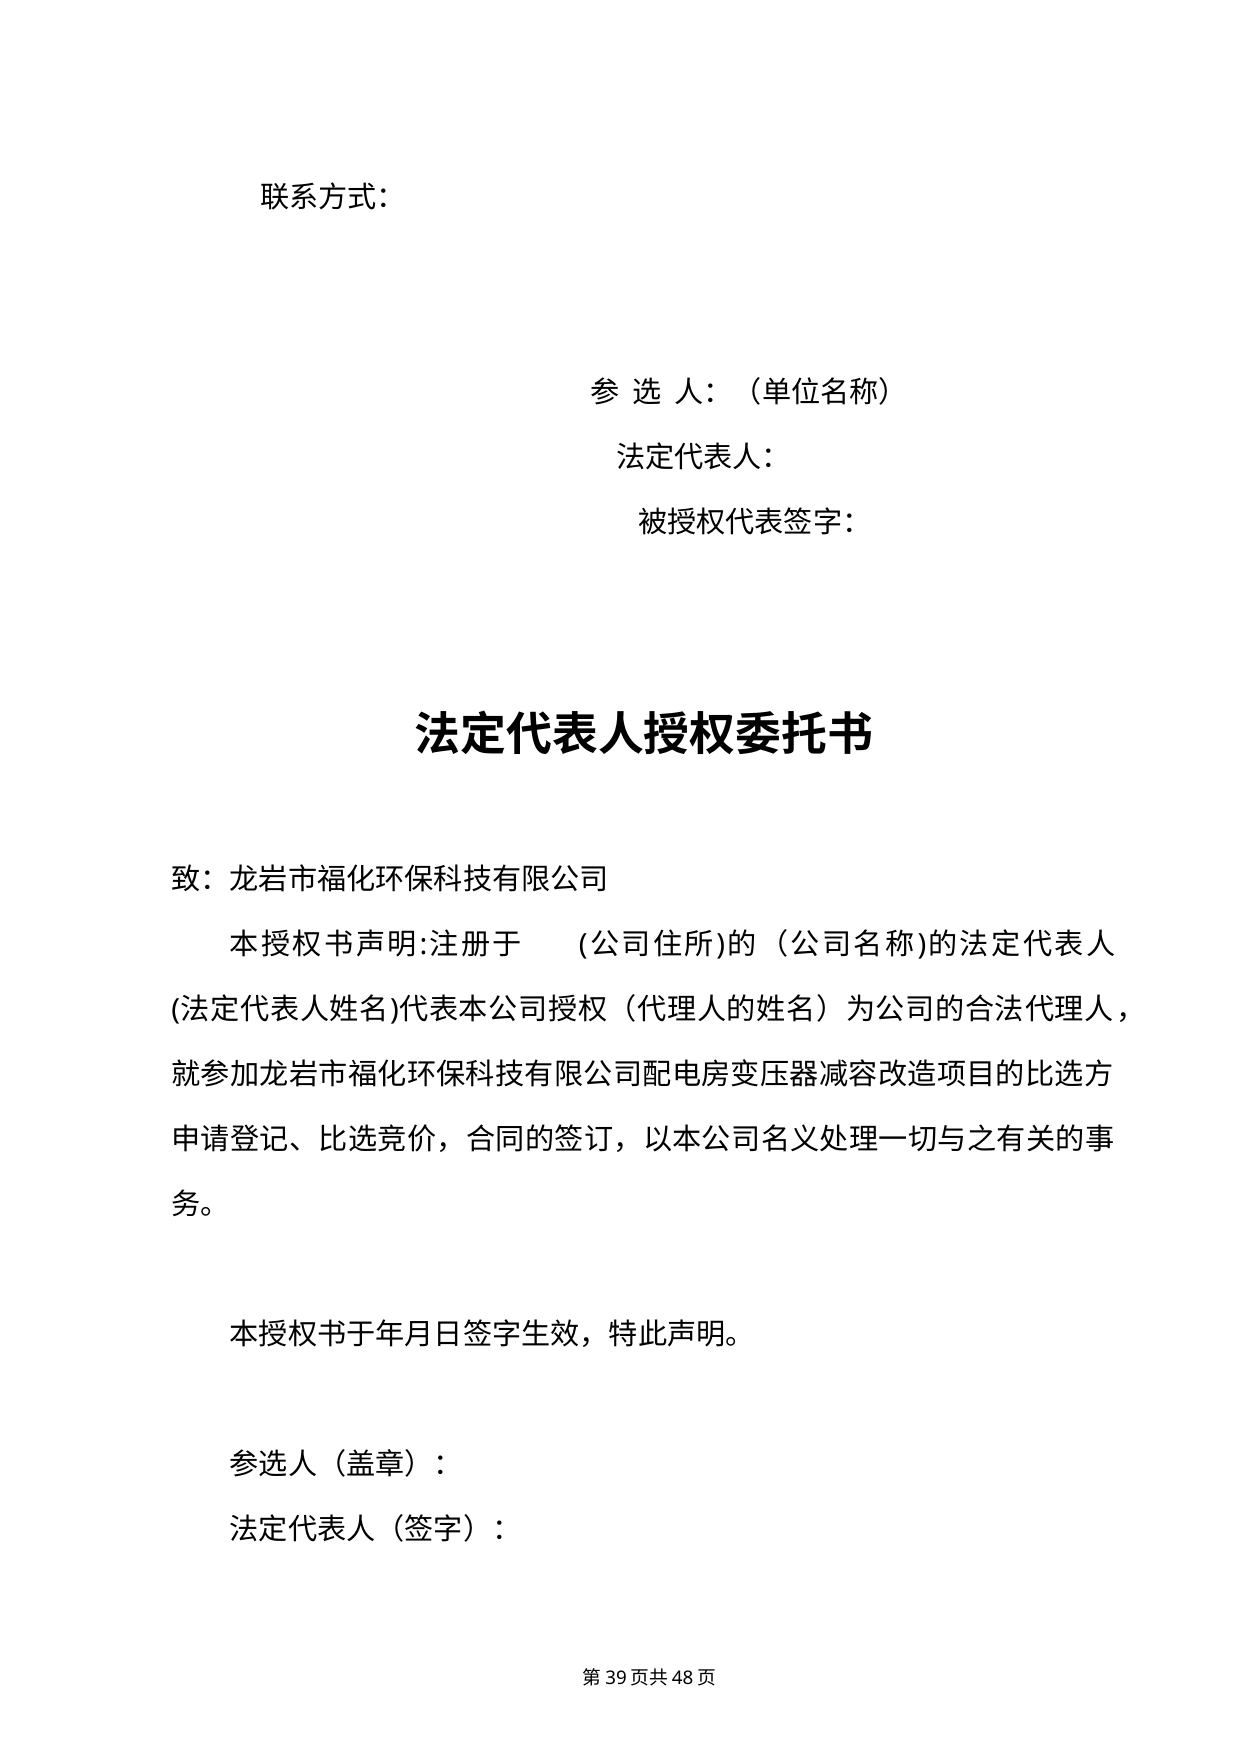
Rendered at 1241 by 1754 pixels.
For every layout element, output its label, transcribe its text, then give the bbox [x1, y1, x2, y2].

text 联系方式： [171, 162, 1116, 227]
text 法定代表人： [171, 422, 1116, 487]
text 本授权书于年月日签字生效，特此声明。 [171, 1299, 1116, 1364]
text 被授权代表签字： [171, 487, 1116, 552]
text 参选人（盖章）： [171, 1429, 1116, 1494]
text 法定代表人授权委托书 [171, 682, 1116, 779]
text 本授权书声明:注册于 (公司住所)的（公司名称)的法定代表人 (法定代表人姓名)代表本公司授权（代理人的姓名）为公司的合法代理人，就参加龙岩市福化环保科技有限公司配电房变压器减容改造项目的比选方申请登记、比选竞价，合同的签订，以本公司名义处理一切与之有关的事务。 [171, 909, 1116, 1234]
text 致：龙岩市福化环保科技有限公司 [171, 844, 1116, 909]
text 参 选 人：（单位名称） [171, 357, 1116, 422]
text 法定代表人（签字）： [171, 1494, 1116, 1559]
